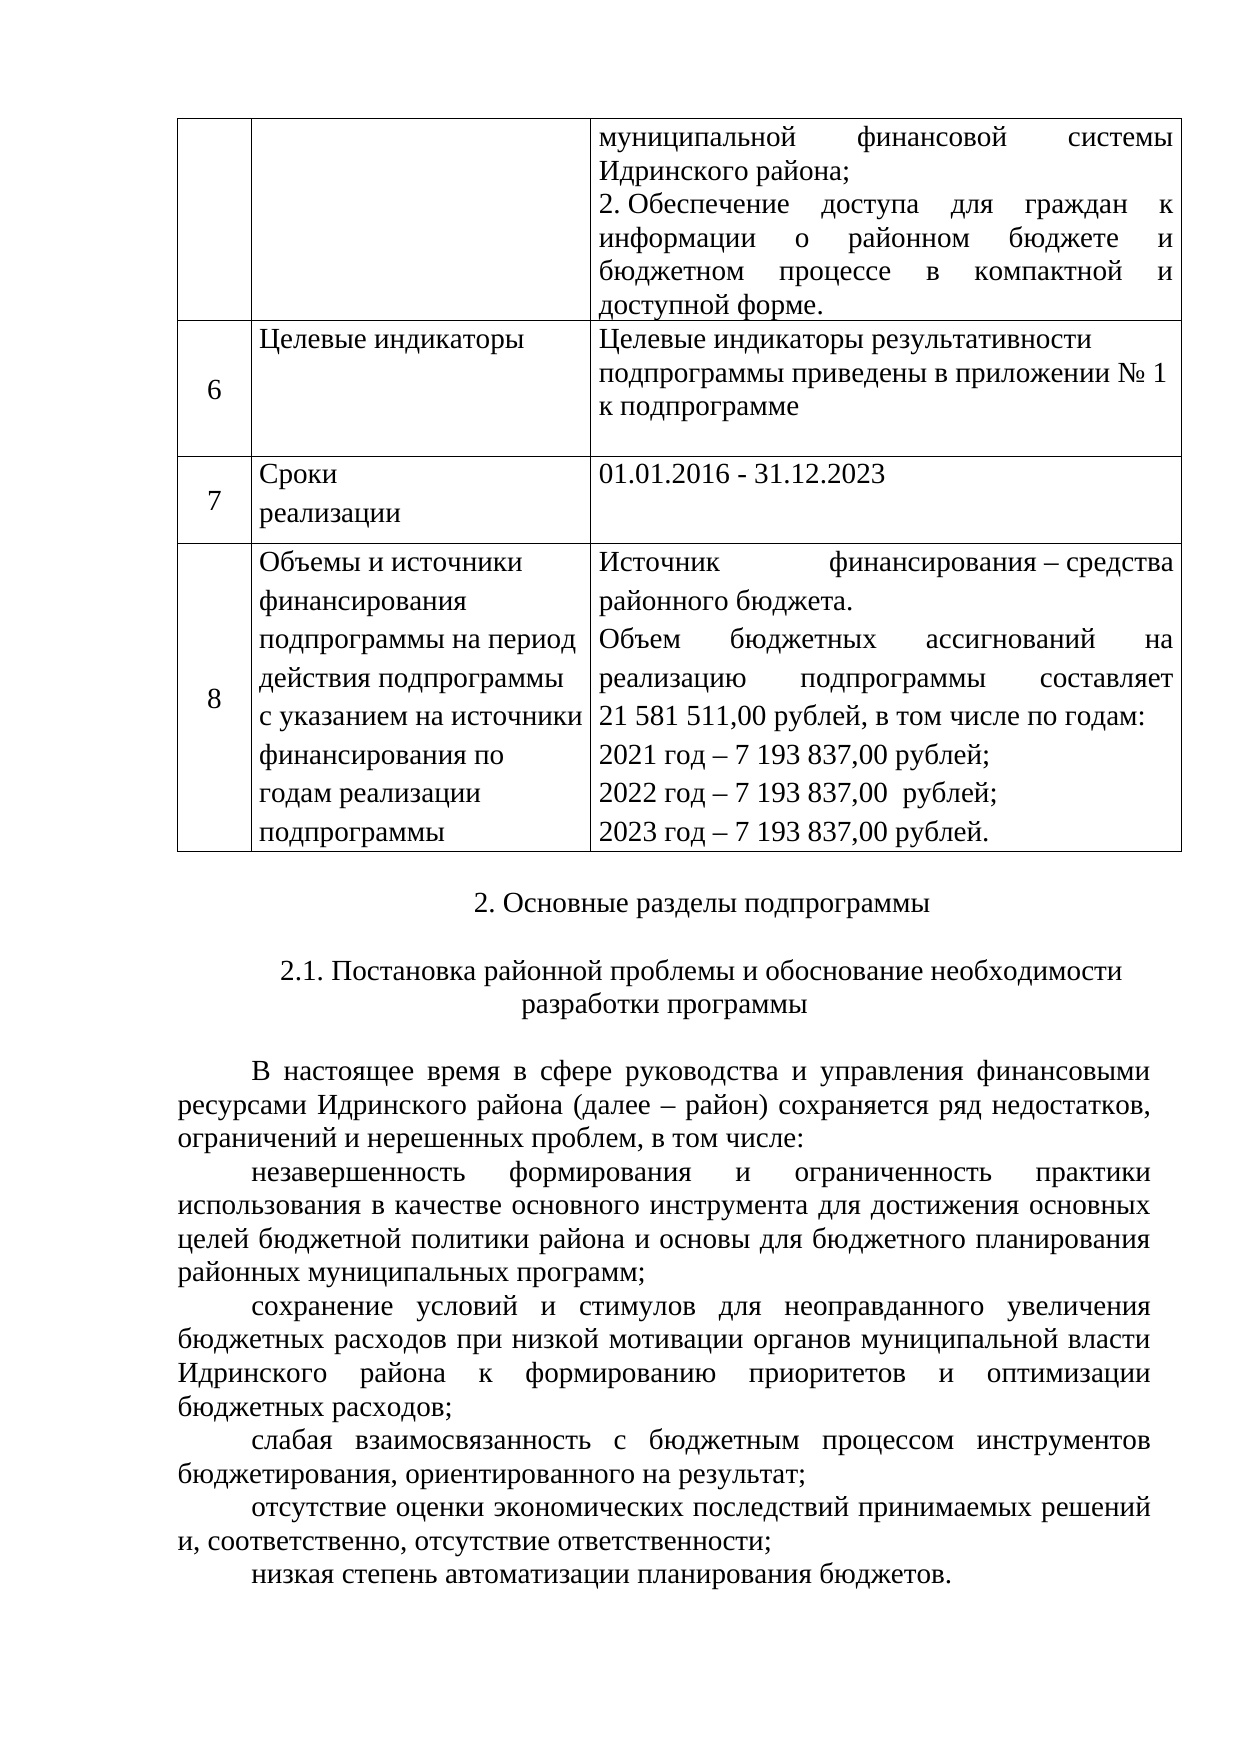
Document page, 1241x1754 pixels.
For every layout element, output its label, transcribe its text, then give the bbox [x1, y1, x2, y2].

table_cell 01.01.2016 - 31.12.2023 [591, 457, 1181, 543]
table_cell Источник финансирования – средства районного бюджета. Объем бюджетных ассигнований на реализацию подпрограммы составляет 21 581 511,00 рублей, в том числе по годам: 2021 год – 7 193 837,00 рублей; 2022 год – 7 193 837,00 рублей; 2023 год – 7 193 837,00 рублей. [591, 544, 1181, 851]
text сохранение условий и стимулов для неоправданного увеличения бюджетных расходов при низкой мотивации органов муниципальной власти Идринского района к формированию приоритетов и оптимизации бюджетных расходов; [177, 1288, 1152, 1422]
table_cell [252, 119, 590, 320]
table_cell 8 [178, 544, 251, 851]
text низкая степень автоматизации планирования бюджетов. [177, 1556, 1152, 1590]
table_cell 7 [178, 457, 251, 543]
table_cell Целевые индикаторы [252, 321, 590, 456]
text 2. Основные разделы подпрограммы [177, 886, 1152, 919]
table_cell Сроки реализации [252, 457, 590, 543]
text незавершенность формирования и ограниченность практики использования в качестве основного инструмента для достижения основных целей бюджетной политики района и основы для бюджетного планирования районных муниципальных программ; [177, 1154, 1152, 1288]
table_cell Объемы и источники финансирования подпрограммы на период действия подпрограммы с указанием на источники финансирования по годам реализации подпрограммы [252, 544, 590, 851]
table_cell 6 [178, 321, 251, 456]
text 2.1. Постановка районной проблемы и обоснование необходимости разработки программы [177, 953, 1152, 1020]
text отсутствие оценки экономических последствий принимаемых решений и, соответственно, отсутствие ответственности; [177, 1489, 1152, 1556]
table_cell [591, 119, 1181, 320]
table_cell Целевые индикаторы результативности подпрограммы приведены в приложении № 1 к подпрограмме [591, 321, 1181, 456]
table_cell 5 [178, 119, 251, 320]
text слабая взаимосвязанность с бюджетным процессом инструментов бюджетирования, ориентированного на результат; [177, 1422, 1152, 1489]
text В настоящее время в сфере руководства и управления финансовыми ресурсами Идринского района (далее – район) сохраняется ряд недостатков, ограничений и нерешенных проблем, в том числе: [177, 1053, 1152, 1154]
